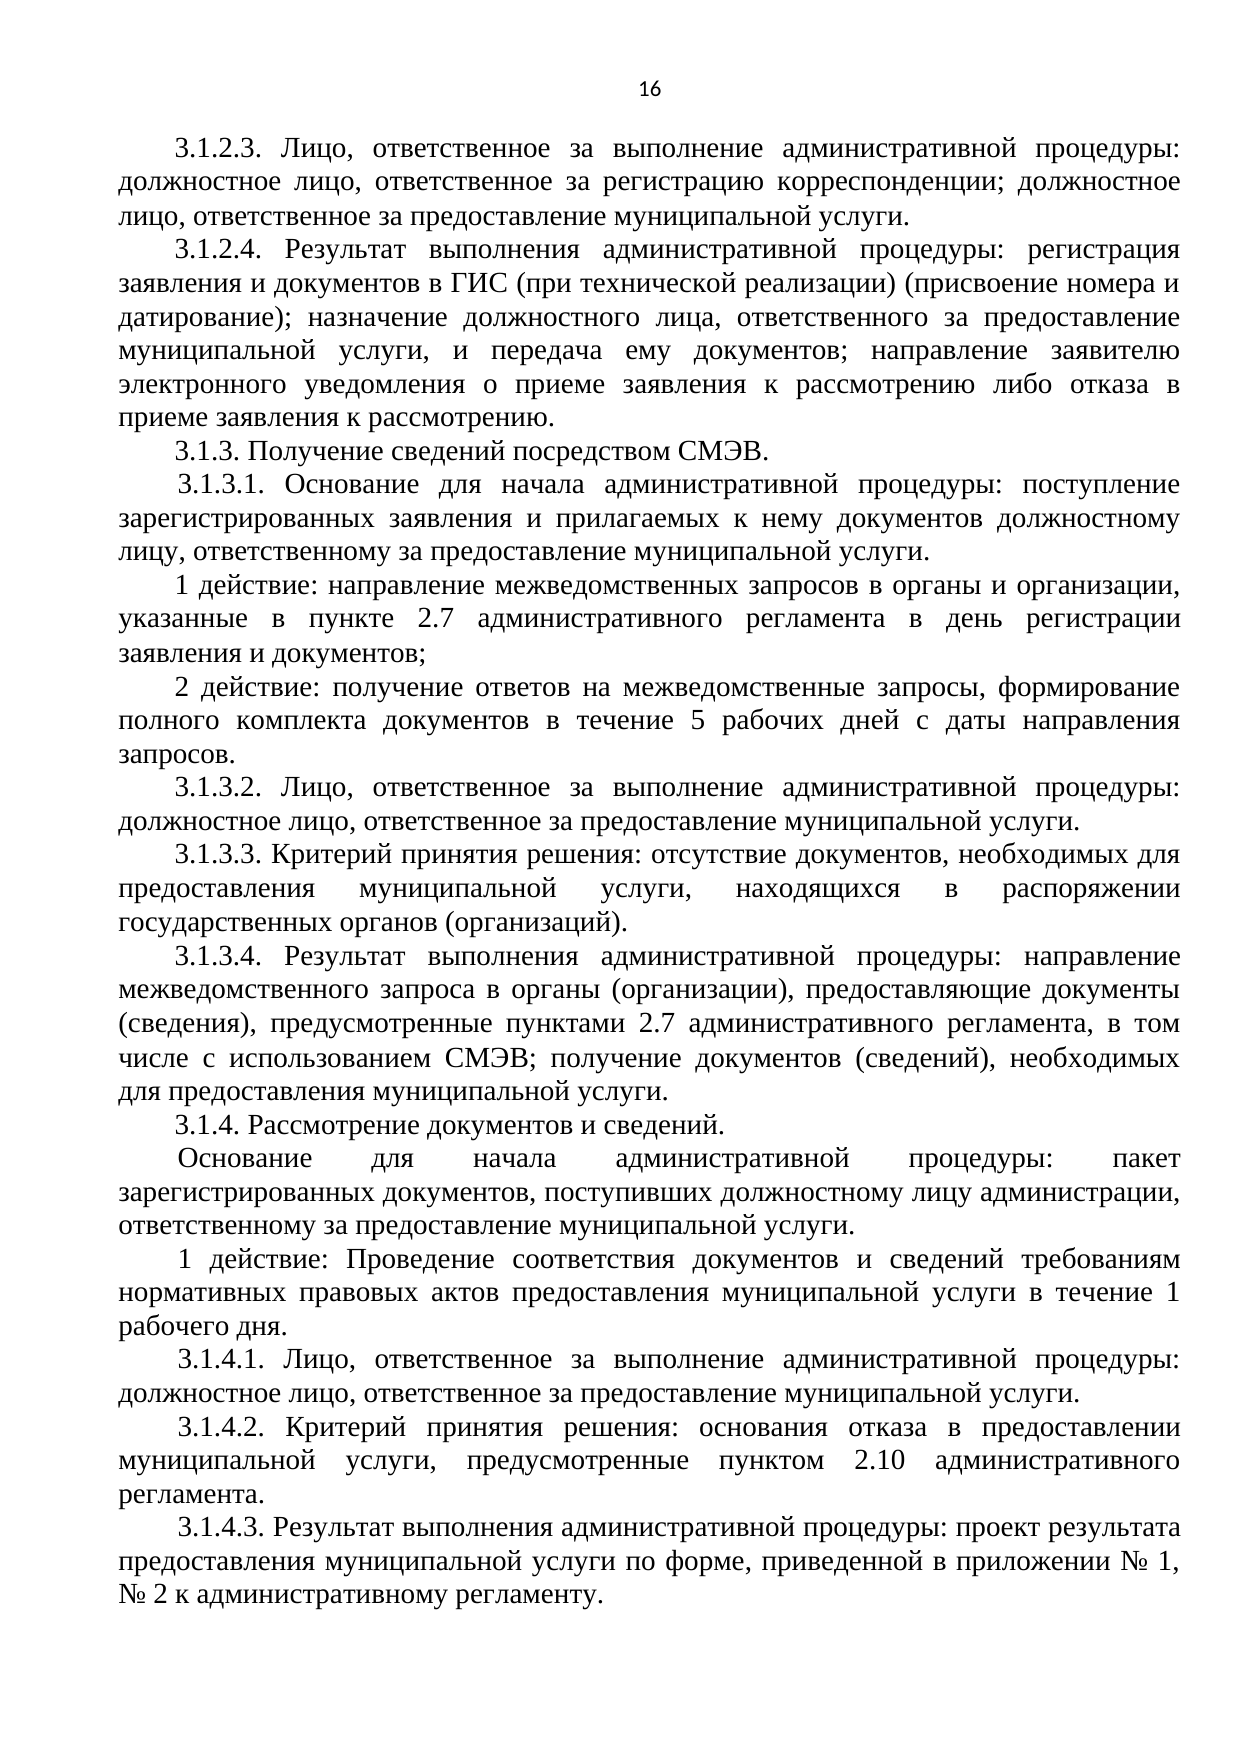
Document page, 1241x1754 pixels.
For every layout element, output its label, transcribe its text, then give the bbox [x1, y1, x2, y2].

text 3.1.4.3. Результат выполнения административной процедуры: проект результата предоставления муниципальной услуги по форме, приведенной в приложении № 1, № 2 к административному регламенту. [118, 1509, 1181, 1610]
text 3.1.4.1. Лицо, ответственное за выполнение административной процедуры: должностное лицо, ответственное за предоставление муниципальной услуги. [118, 1342, 1181, 1409]
text 3.1.3.3. Критерий принятия решения: отсутствие документов, необходимых для предоставления муниципальной услуги, находящихся в распоряжении государственных органов (организаций). [118, 836, 1181, 938]
text 1 действие: Проведение соответствия документов и сведений требованиям нормативных правовых актов предоставления муниципальной услуги в течение 1 рабочего дня. [118, 1241, 1181, 1342]
text 3.1.3.1. Основание для начала административной процедуры: поступление зарегистрированных заявления и прилагаемых к нему документов должностному лицу, ответственному за предоставление муниципальной услуги. [118, 466, 1181, 567]
text 3.1.4.2. Критерий принятия решения: основания отказа в предоставлении муниципальной услуги, предусмотренные пунктом 2.10 административного регламента. [118, 1409, 1181, 1509]
text 3.1.3.4. Результат выполнения административной процедуры: направление межведомственного запроса в органы (организации), предоставляющие документы (сведения), предусмотренные пунктами 2.7 административного регламента, в том числе с использованием СМЭВ; получение документов (сведений), необходимых для предоставления муниципальной услуги. [118, 938, 1181, 1107]
text 3.1.3.2. Лицо, ответственное за выполнение административной процедуры: должностное лицо, ответственное за предоставление муниципальной услуги. [118, 769, 1181, 836]
text 3.1.2.4. Результат выполнения административной процедуры: регистрация заявления и документов в ГИС (при технической реализации) (присвоение номера и датирование); назначение должностного лица, ответственного за предоставление муниципальной услуги, и передача ему документов; направление заявителю электронного уведомления о приеме заявления к рассмотрению либо отказа в приеме заявления к рассмотрению. [118, 232, 1181, 433]
text 1 действие: направление межведомственных запросов в органы и организации, указанные в пункте 2.7 административного регламента в день регистрации заявления и документов; [118, 567, 1181, 669]
text 3.1.3. Получение сведений посредством СМЭВ. [118, 433, 1181, 466]
text 3.1.4. Рассмотрение документов и сведений. [118, 1107, 1181, 1140]
text 2 действие: получение ответов на межведомственные запросы, формирование полного комплекта документов в течение 5 рабочих дней с даты направления запросов. [118, 669, 1181, 769]
text Основание для начала административной процедуры: пакет зарегистрированных документов, поступивших должностному лицу администрации, ответственному за предоставление муниципальной услуги. [118, 1140, 1181, 1241]
text 3.1.2.3. Лицо, ответственное за выполнение административной процедуры: должностное лицо, ответственное за регистрацию корреспонденции; должностное лицо, ответственное за предоставление муниципальной услуги. [118, 130, 1181, 232]
